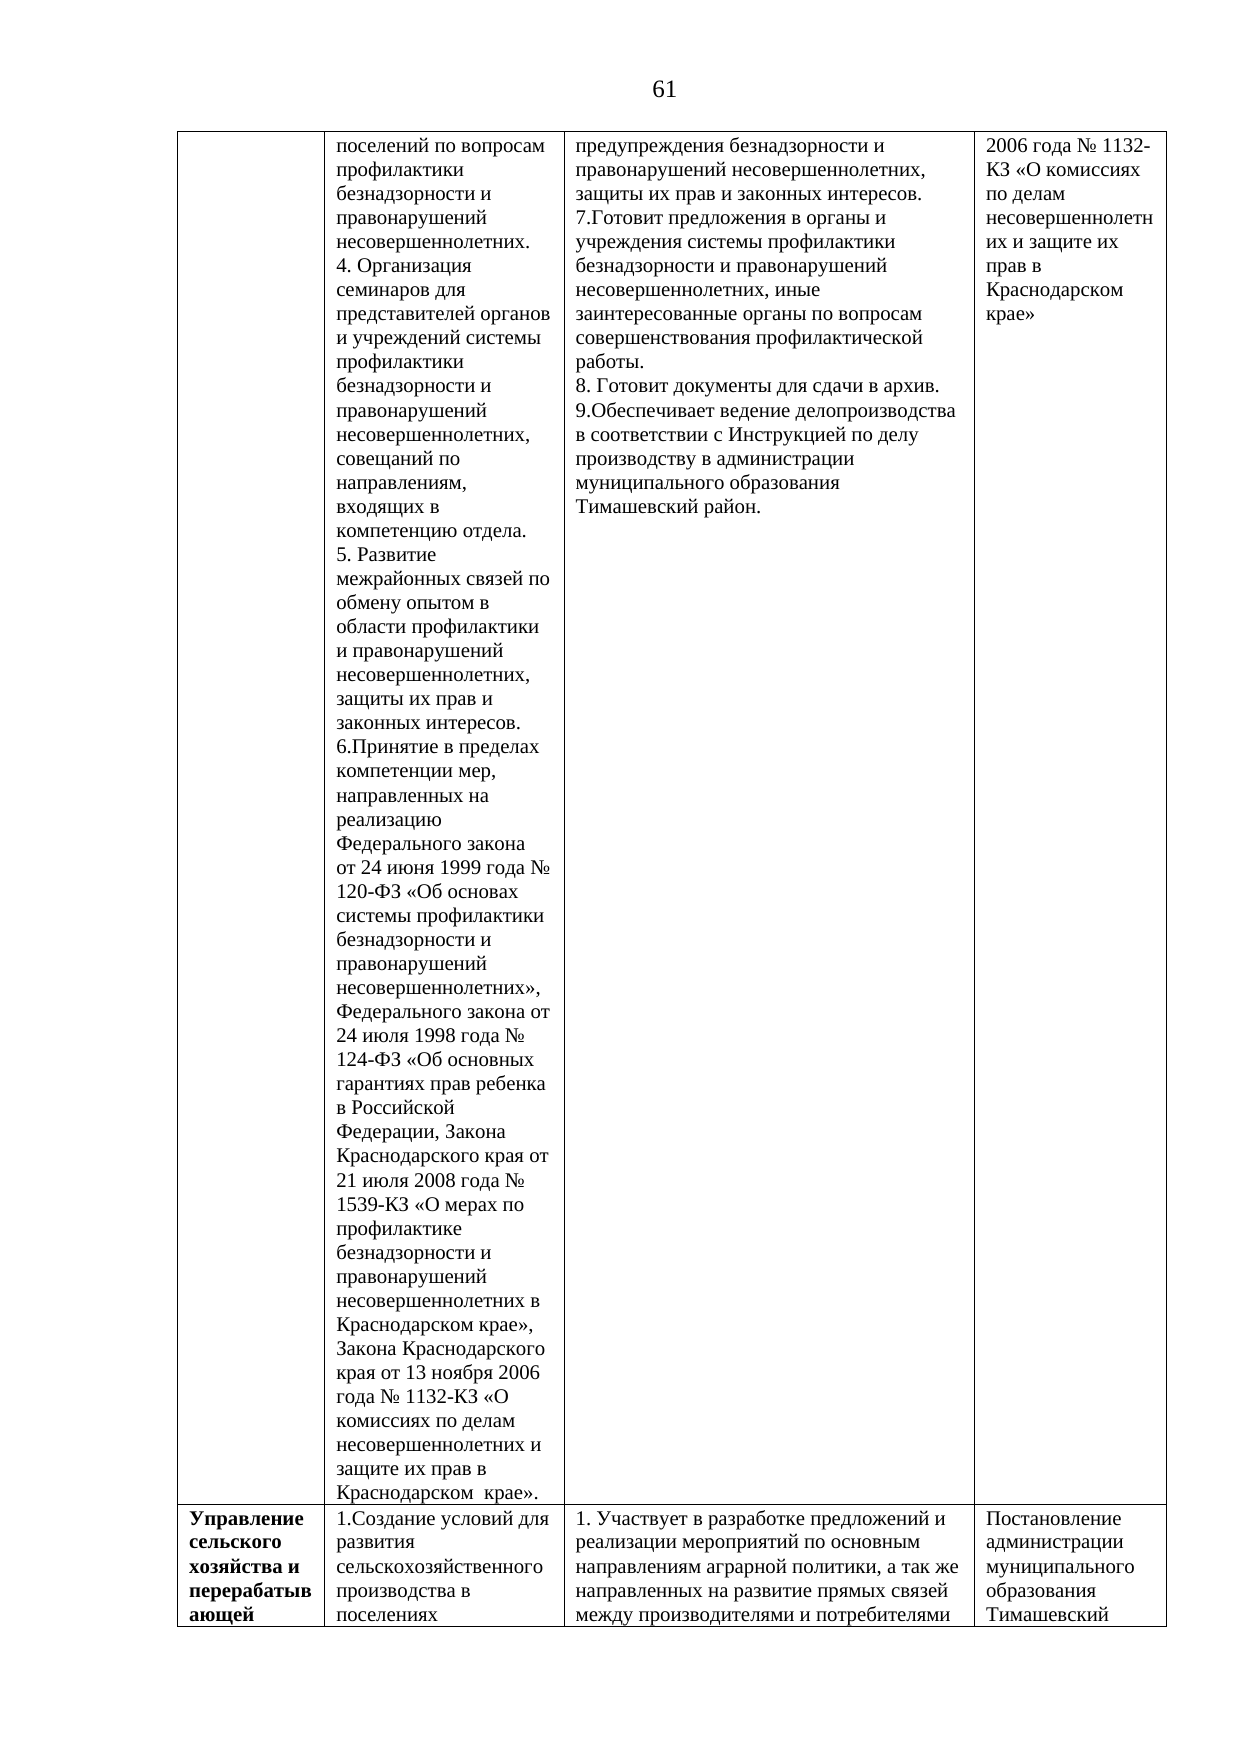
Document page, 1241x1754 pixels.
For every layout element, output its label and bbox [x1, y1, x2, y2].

table_cell [565, 132, 974, 1504]
table_cell [178, 1505, 324, 1626]
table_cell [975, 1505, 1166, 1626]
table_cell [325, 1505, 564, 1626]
table_cell [975, 132, 1166, 1504]
table_cell [565, 1505, 974, 1626]
table_cell [325, 132, 564, 1504]
table_cell [178, 132, 324, 1504]
